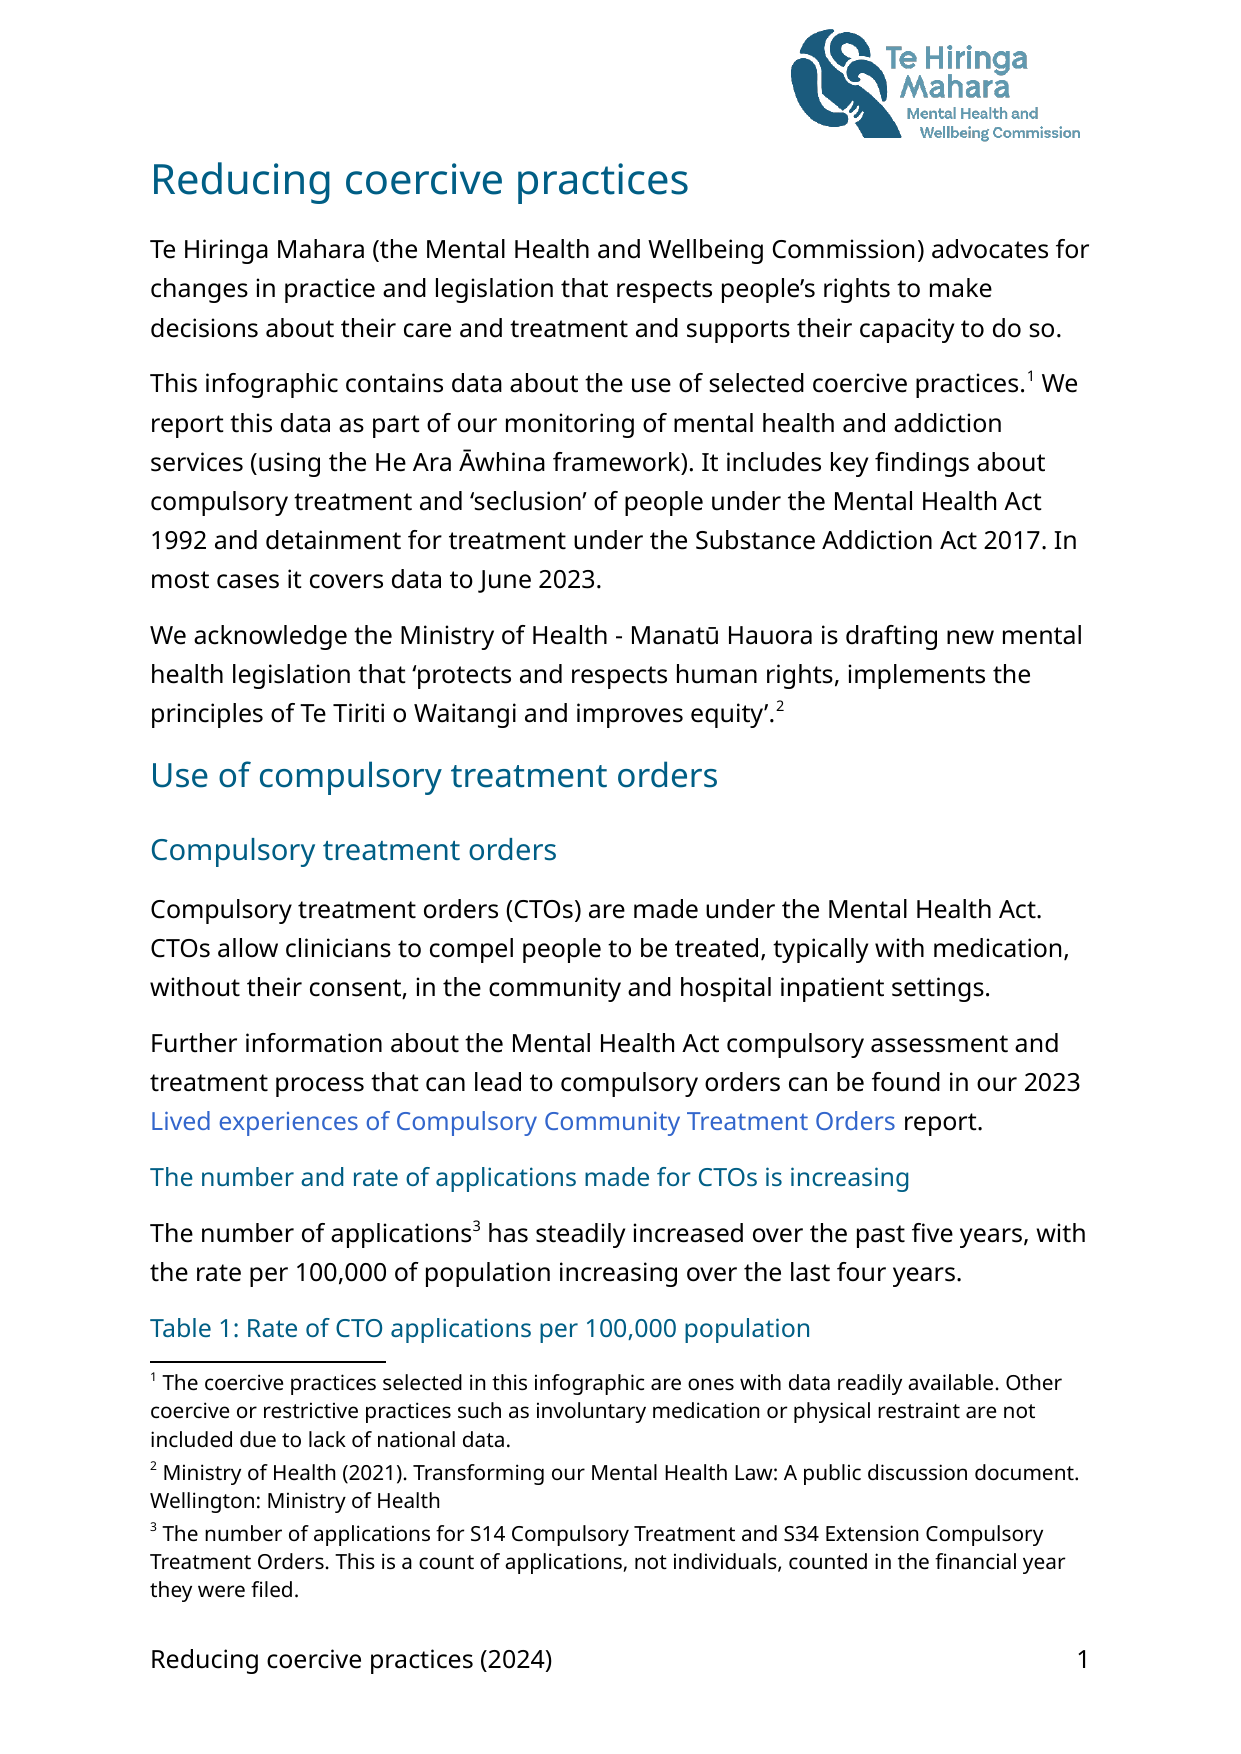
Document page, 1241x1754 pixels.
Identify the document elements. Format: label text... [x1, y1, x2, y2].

picture [787, 18, 1083, 150]
subtitle The number and rate of applications made for CTOs is increasing [150, 1160, 1090, 1194]
text Table 1: Rate of CTO applications per 100,000 population [150, 1311, 1090, 1344]
subtitle Reducing coercive practices [150, 150, 1090, 207]
text This infographic contains data about the use of selected coercive practices. We report this data as part of our monitoring of mental health and addiction services (using the He Ara Āwhina framework). It includes key findings about compulsory treatment and ‘seclusion’ of people under the Mental Health Act 1992 and detainment for treatment under the Substance Addiction Act 2017. In most cases it covers data to June 2023. [150, 366, 1090, 596]
text Te Hiringa Mahara (the Mental Health and Wellbeing Commission) advocates for changes in practice and legislation that respects people’s rights to make decisions about their care and treatment and supports their capacity to do so. [150, 232, 1090, 344]
text The number of applications has steadily increased over the past five years, with the rate per 100,000 of population increasing over the last four years. [150, 1216, 1090, 1289]
text Further information about the Mental Health Act compulsory assessment and treatment process that can lead to compulsory orders can be found in our 2023 Lived experiences of Compulsory Community Treatment Orders report. [150, 1026, 1090, 1138]
text Compulsory treatment orders (CTOs) are made under the Mental Health Act. CTOs allow clinicians to compel people to be treated, typically with medication, without their consent, in the community and hospital inpatient settings. [150, 891, 1090, 1004]
subtitle Use of compulsory treatment orders [150, 752, 1090, 797]
text We acknowledge the Ministry of Health - Manatū Hauora is drafting new mental health legislation that ‘protects and respects human rights, implements the principles of Te Tiriti o Waitangi and improves equity’. [150, 618, 1090, 730]
subtitle Compulsory treatment orders [150, 829, 1090, 869]
